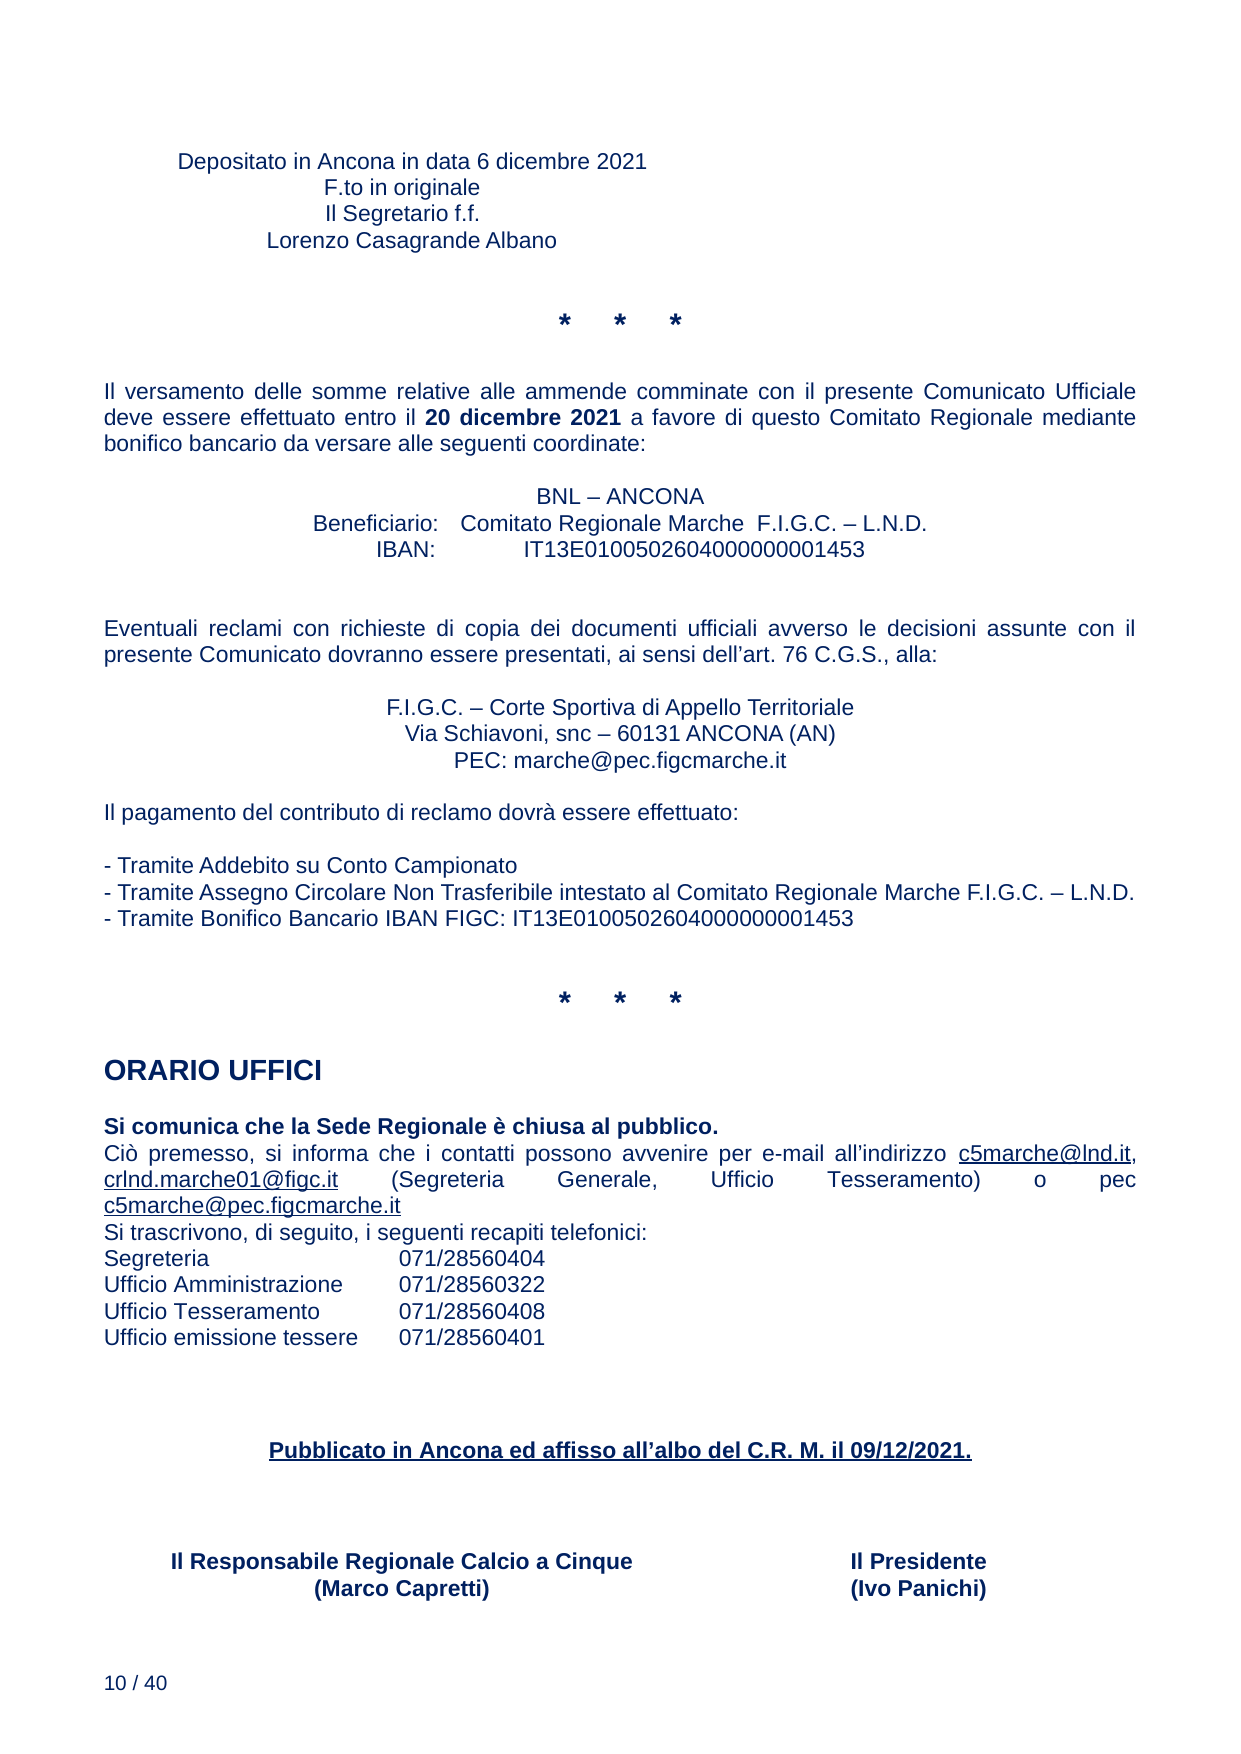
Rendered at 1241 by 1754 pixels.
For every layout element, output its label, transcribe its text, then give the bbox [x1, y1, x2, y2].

text Ufficio Amministrazione 071/28560322 [103, 1271, 1137, 1298]
text PEC: marche@pec.figcmarche.it [103, 747, 1137, 773]
list F.to in originale [103, 174, 1137, 200]
text - Tramite Assegno Circolare Non Trasferibile intestato al Comitato Regionale Marche F.I.G.C. – L.N.D. [103, 878, 1137, 905]
text IBAN: IT13E0100502604000000001453 [103, 536, 1137, 562]
text F.I.G.C. – Corte Sportiva di Appello Territoriale [103, 694, 1137, 720]
text Pubblicato in Ancona ed affisso all’albo del C.R. M. il 09/12/2021. [103, 1437, 1137, 1463]
list Lorenzo Casagrande Albano [103, 227, 1137, 253]
table_header Il Responsabile Regionale Calcio a Cinque (Marco Capretti) [104, 1548, 700, 1601]
text - Tramite Addebito su Conto Campionato [103, 852, 1137, 878]
text ORARIO UFFICI [103, 1053, 1137, 1087]
text Via Schiavoni, snc – 60131 ANCONA (AN) [103, 720, 1137, 747]
text * * * [103, 984, 1137, 1020]
text Ciò premesso, si informa che i contatti possono avvenire per e-mail all’indirizzo c5marche@lnd.it, crlnd.marche01@figc.it (Segreteria Generale, Ufficio Tesseramento) o pec c5marche@pec.figcmarche.it [103, 1139, 1137, 1219]
text BNL – ANCONA [103, 483, 1137, 509]
text Il versamento delle somme relative alle ammende comminate con il presente Comunicato Ufficiale deve essere effettuato entro il 20 dicembre 2021 a favore di questo Comitato Regionale mediante bonifico bancario da versare alle seguenti coordinate: [103, 378, 1137, 457]
text Beneficiario: Comitato Regionale Marche F.I.G.C. – L.N.D. [103, 509, 1137, 536]
table_header Il Presidente (Ivo Panichi) [700, 1548, 1137, 1601]
list Depositato in Ancona in data 6 dicembre 2021 [103, 148, 1137, 174]
text Segreteria 071/28560404 [103, 1245, 1137, 1271]
text * * * [103, 306, 1137, 342]
text Si comunica che la Sede Regionale è chiusa al pubblico. [103, 1113, 1137, 1139]
text Il pagamento del contributo di reclamo dovrà essere effettuato: [103, 799, 1137, 826]
text Eventuali reclami con richieste di copia dei documenti ufficiali avverso le decisioni assunte con il presente Comunicato dovranno essere presentati, ai sensi dell’art. 76 C.G.S., alla: [103, 615, 1137, 668]
list Il Segretario f.f. [103, 200, 1137, 227]
text Ufficio Tesseramento 071/28560408 [103, 1298, 1137, 1324]
text Si trascrivono, di seguito, i seguenti recapiti telefonici: [103, 1219, 1137, 1245]
text - Tramite Bonifico Bancario IBAN FIGC: IT13E0100502604000000001453 [103, 905, 1137, 931]
text Ufficio emissione tessere 071/28560401 [103, 1324, 1137, 1350]
